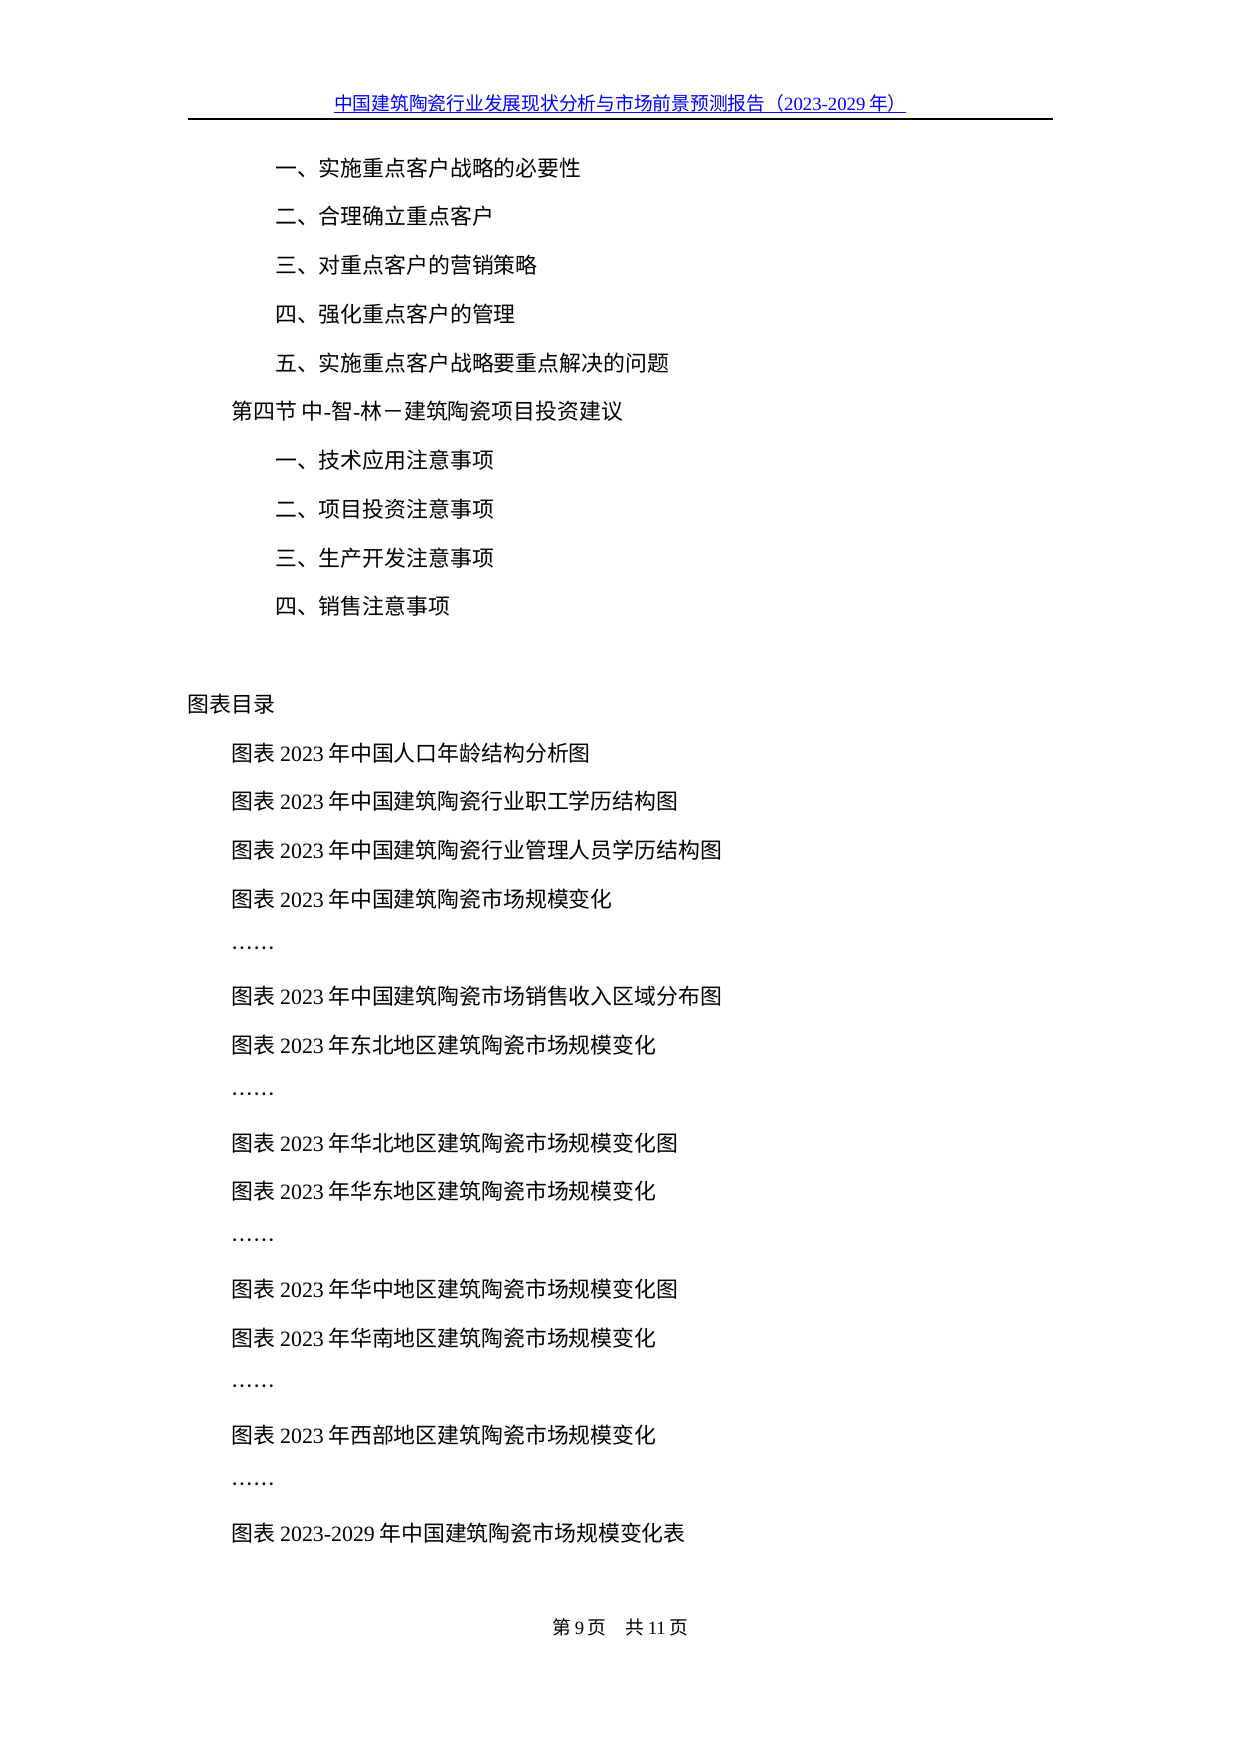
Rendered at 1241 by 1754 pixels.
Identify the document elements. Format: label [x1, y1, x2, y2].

text [187, 150, 1053, 1548]
